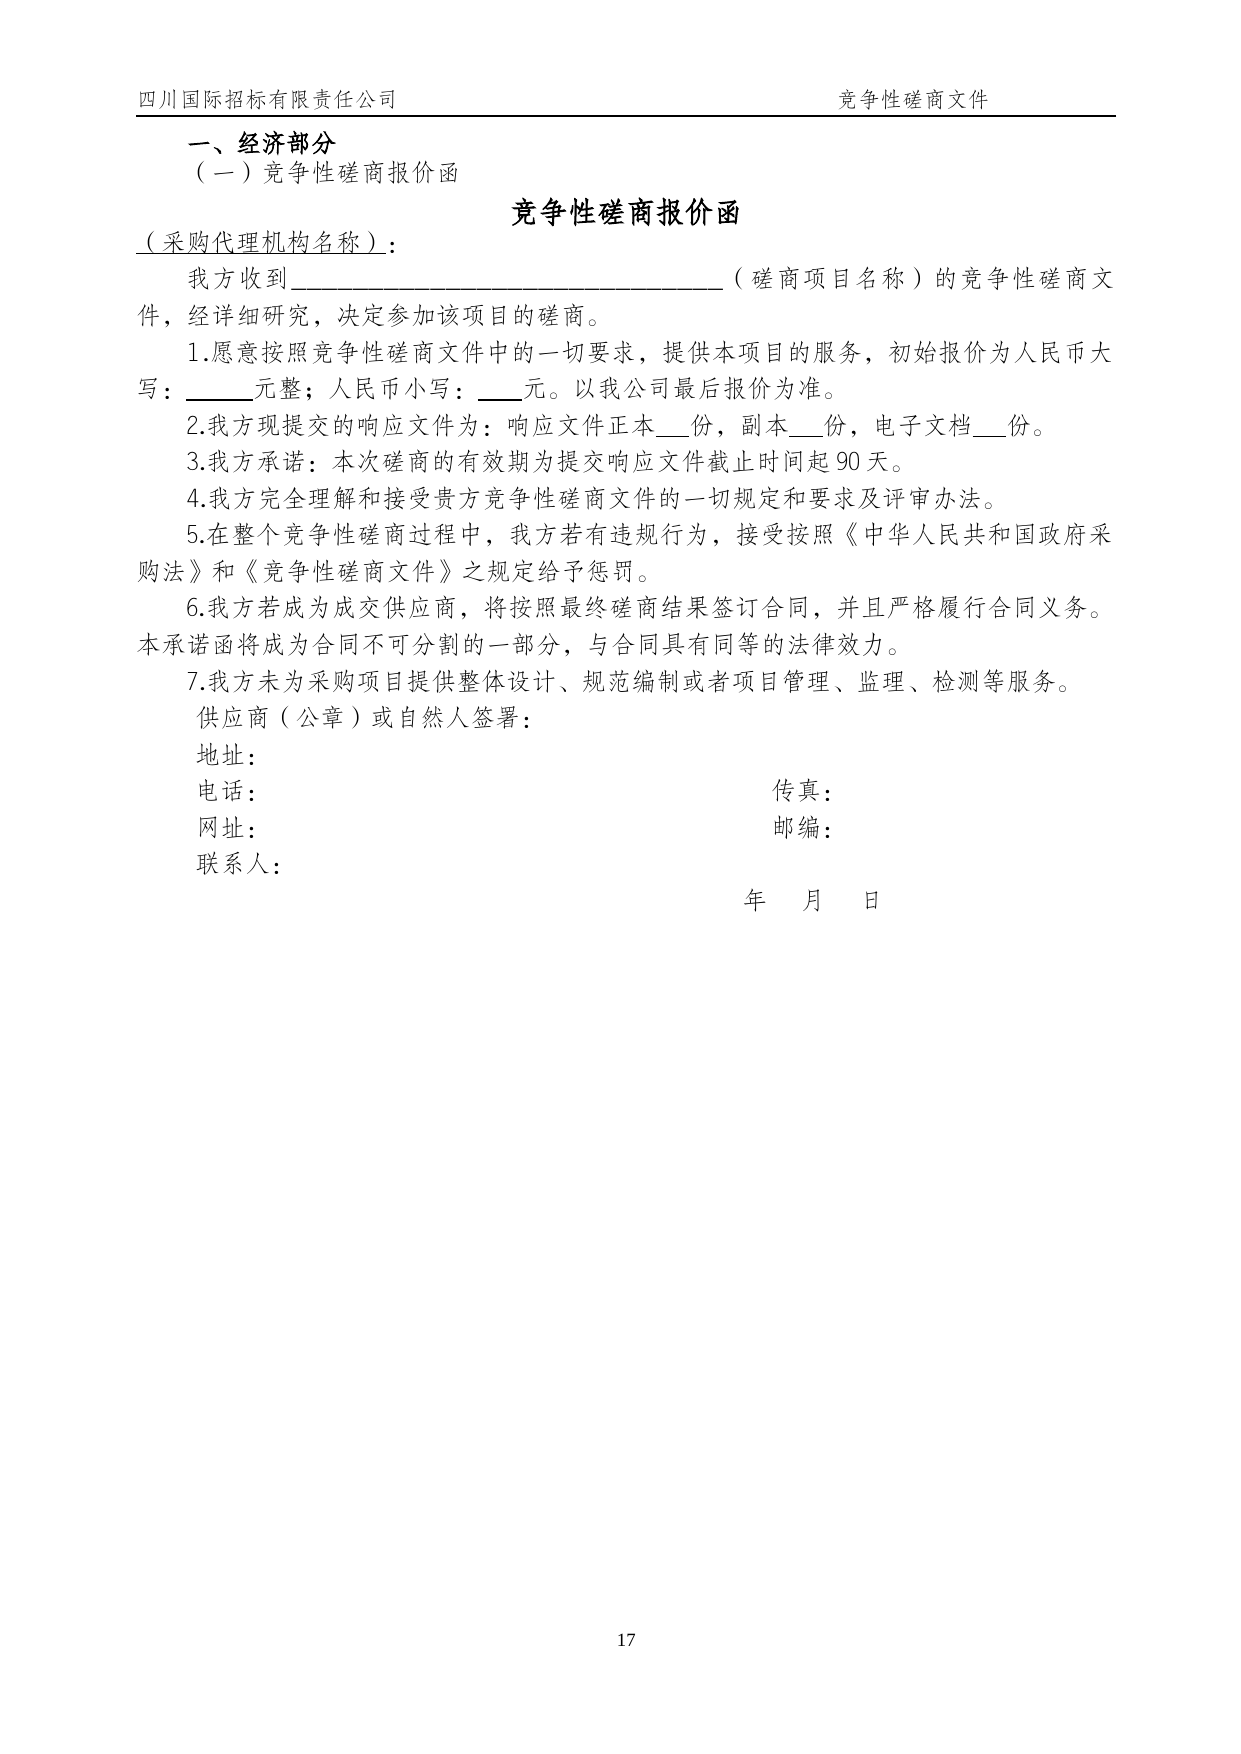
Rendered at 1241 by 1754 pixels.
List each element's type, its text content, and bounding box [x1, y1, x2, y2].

text 5.在整个竞争性磋商过程中，我方若有违规行为，接受按照《中华人民共和国政府采购法》和《竞争性磋商文件》之规定给予惩罚。 [136, 522, 1116, 586]
text 联系人： [136, 851, 1116, 879]
text 供应商（公章）或自然人签署： [136, 704, 1116, 733]
text 6.我方若成为成交供应商，将按照最终磋商结果签订合同，并且严格履行合同义务。本承诺函将成为合同不可分割的一部分，与合同具有同等的法律效力。 [136, 595, 1116, 659]
text 网址： 邮编： [136, 814, 1116, 842]
text 1.愿意按照竞争性磋商文件中的一切要求，提供本项目的服务，初始报价为人民币大写： 元整；人民币小写： 元。以我公司最后报价为准。 [136, 339, 1116, 403]
text 2.我方现提交的响应文件为：响应文件正本 份，副本 份，电子文档 份。 [136, 412, 1116, 440]
text 竞争性磋商报价函 [136, 196, 1116, 229]
text 4.我方完全理解和接受贵方竞争性磋商文件的一切规定和要求及评审办法。 [136, 485, 1116, 513]
text 年 月 日 [136, 887, 1116, 915]
text （采购代理机构名称）： [136, 229, 1116, 257]
text 地址： [136, 741, 1116, 769]
text 我方收到____________________________（磋商项目名称）的竞争性磋商文件，经详细研究，决定参加该项目的磋商。 [136, 266, 1116, 330]
text 7.我方未为采购项目提供整体设计、规范编制或者项目管理、监理、检测等服务。 [136, 668, 1116, 696]
text （一）竞争性磋商报价函 [136, 160, 1116, 188]
text 电话： 传真： [136, 778, 1116, 806]
subtitle 一、经济部分 [136, 118, 1116, 160]
text 3.我方承诺：本次磋商的有效期为提交响应文件截止时间起90天。 [136, 448, 1116, 477]
